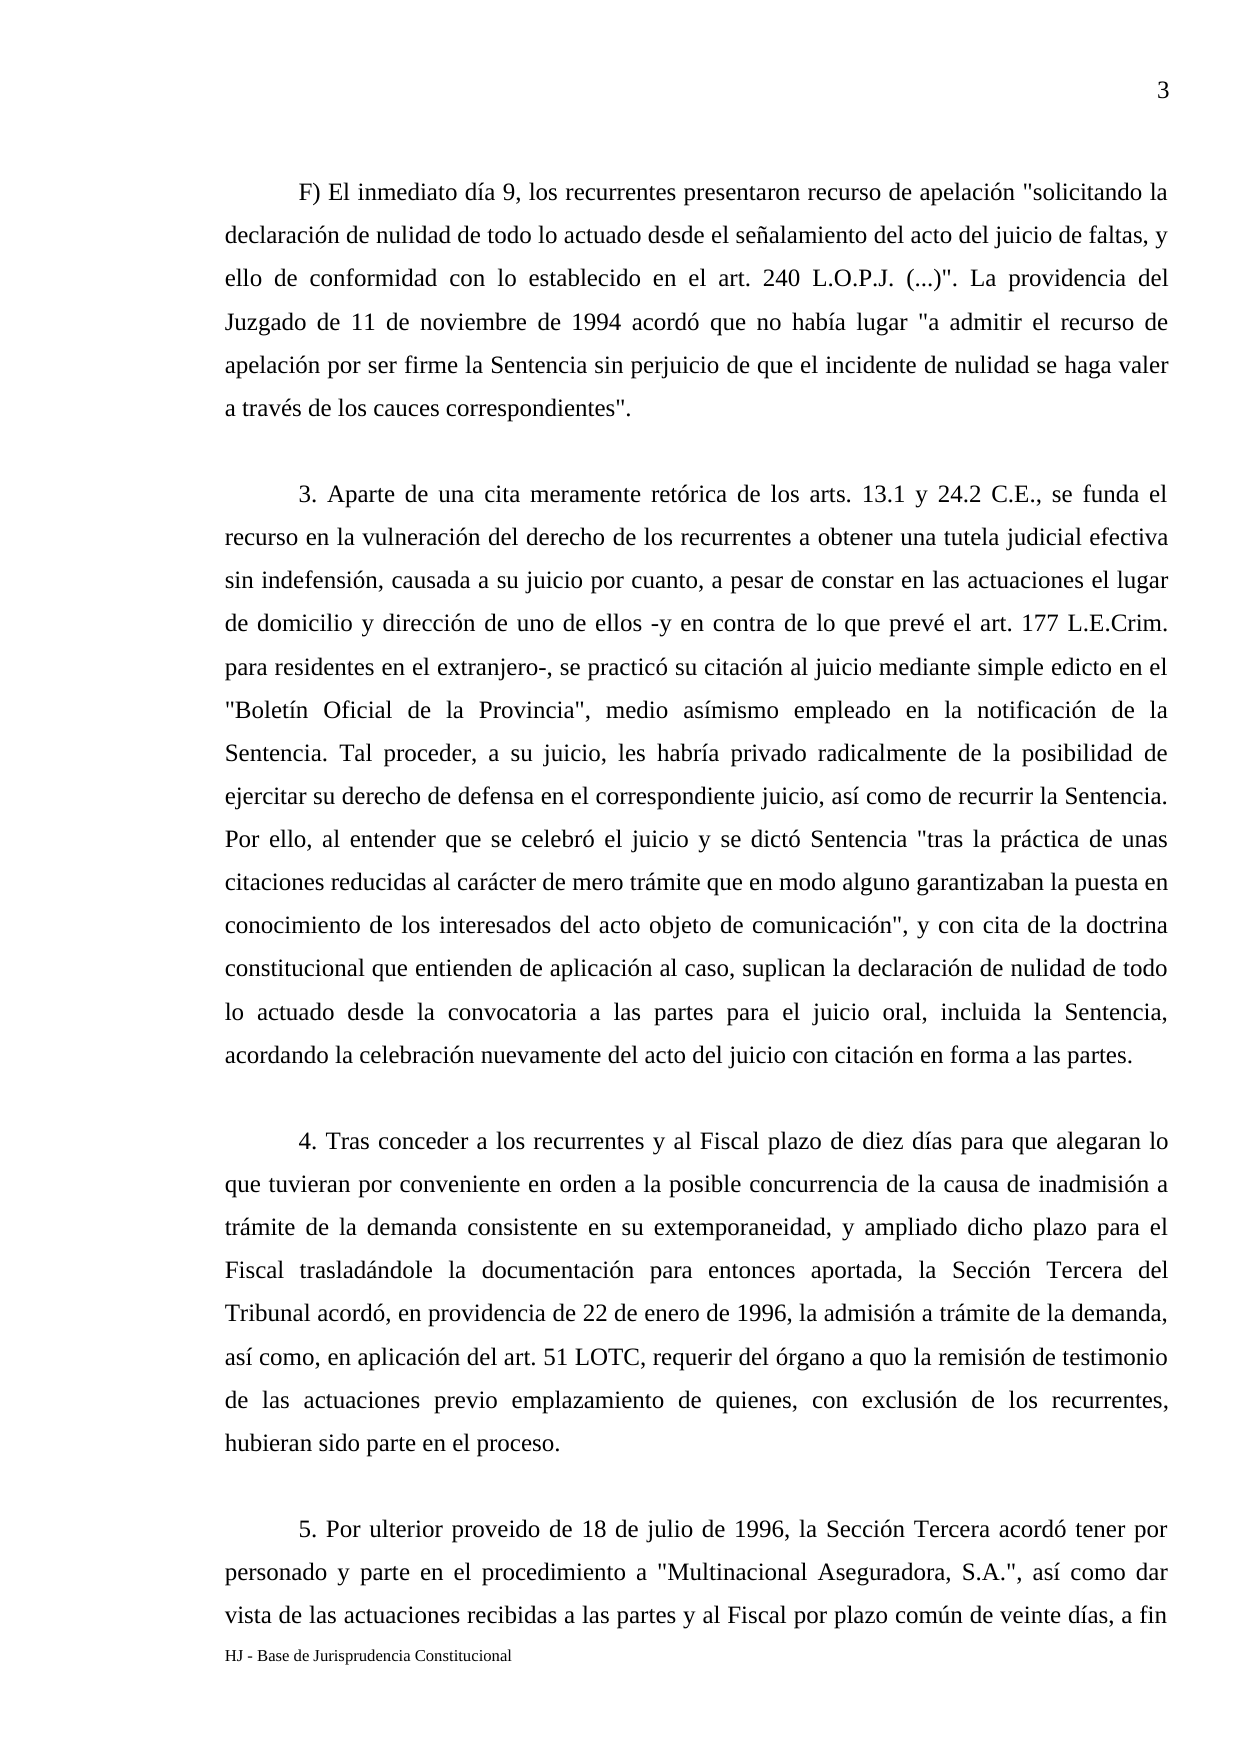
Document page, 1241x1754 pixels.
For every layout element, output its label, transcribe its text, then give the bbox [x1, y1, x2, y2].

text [224, 1514, 1169, 1629]
text 3. Aparte de una cita meramente retórica de los arts. 13.1 y 24.2 C.E., se funda el recurso en la vulneración del derecho de los recurrentes a obtener una tutela judicial efectiva sin indefensión, causada a su juicio por cuanto, a pesar de constar en las actuaciones el lugar de domicilio y dirección de uno de ellos -y en contra de lo que prevé el art. 177 L.E.Crim. para residentes en el extranjero-, se practicó su citación al juicio mediante simple edicto en el "Boletín Oficial de la Provincia", medio asímismo empleado en la notificación de la Sentencia. Tal proceder, a su juicio, les habría privado radicalmente de la posibilidad de ejercitar su derecho de defensa en el correspondiente juicio, así como de recurrir la Sentencia. Por ello, al entender que se celebró el juicio y se dictó Sentencia "tras la práctica de unas citaciones reducidas al carácter de mero trámite que en modo alguno garantizaban la puesta en conocimiento de los interesados del acto objeto de comunicación", y con cita de la doctrina constitucional que entienden de aplicación al caso, suplican la declaración de nulidad de todo lo actuado desde la convocatoria a las partes para el juicio oral, incluida la Sentencia, acordando la celebración nuevamente del acto del juicio con citación en forma a las partes. [224, 479, 1169, 1068]
text 4. Tras conceder a los recurrentes y al Fiscal plazo de diez días para que alegaran lo que tuvieran por conveniente en orden a la posible concurrencia de la causa de inadmisión a trámite de la demanda consistente en su extemporaneidad, y ampliado dicho plazo para el Fiscal trasladándole la documentación para entonces aportada, la Sección Tercera del Tribunal acordó, en providencia de 22 de enero de 1996, la admisión a trámite de la demanda, así como, en aplicación del art. 51 LOTC, requerir del órgano a quo la remisión de testimonio de las actuaciones previo emplazamiento de quienes, con exclusión de los recurrentes, hubieran sido parte en el proceso. [224, 1126, 1169, 1457]
text F) El inmediato día 9, los recurrentes presentaron recurso de apelación "solicitando la declaración de nulidad de todo lo actuado desde el señalamiento del acto del juicio de faltas, y ello de conformidad con lo establecido en el art. 240 L.O.P.J. (...)". La providencia del Juzgado de 11 de noviembre de 1994 acordó que no había lugar "a admitir el recurso de apelación por ser firme la Sentencia sin perjuicio de que el incidente de nulidad se haga valer a través de los cauces correspondientes". [224, 177, 1169, 422]
